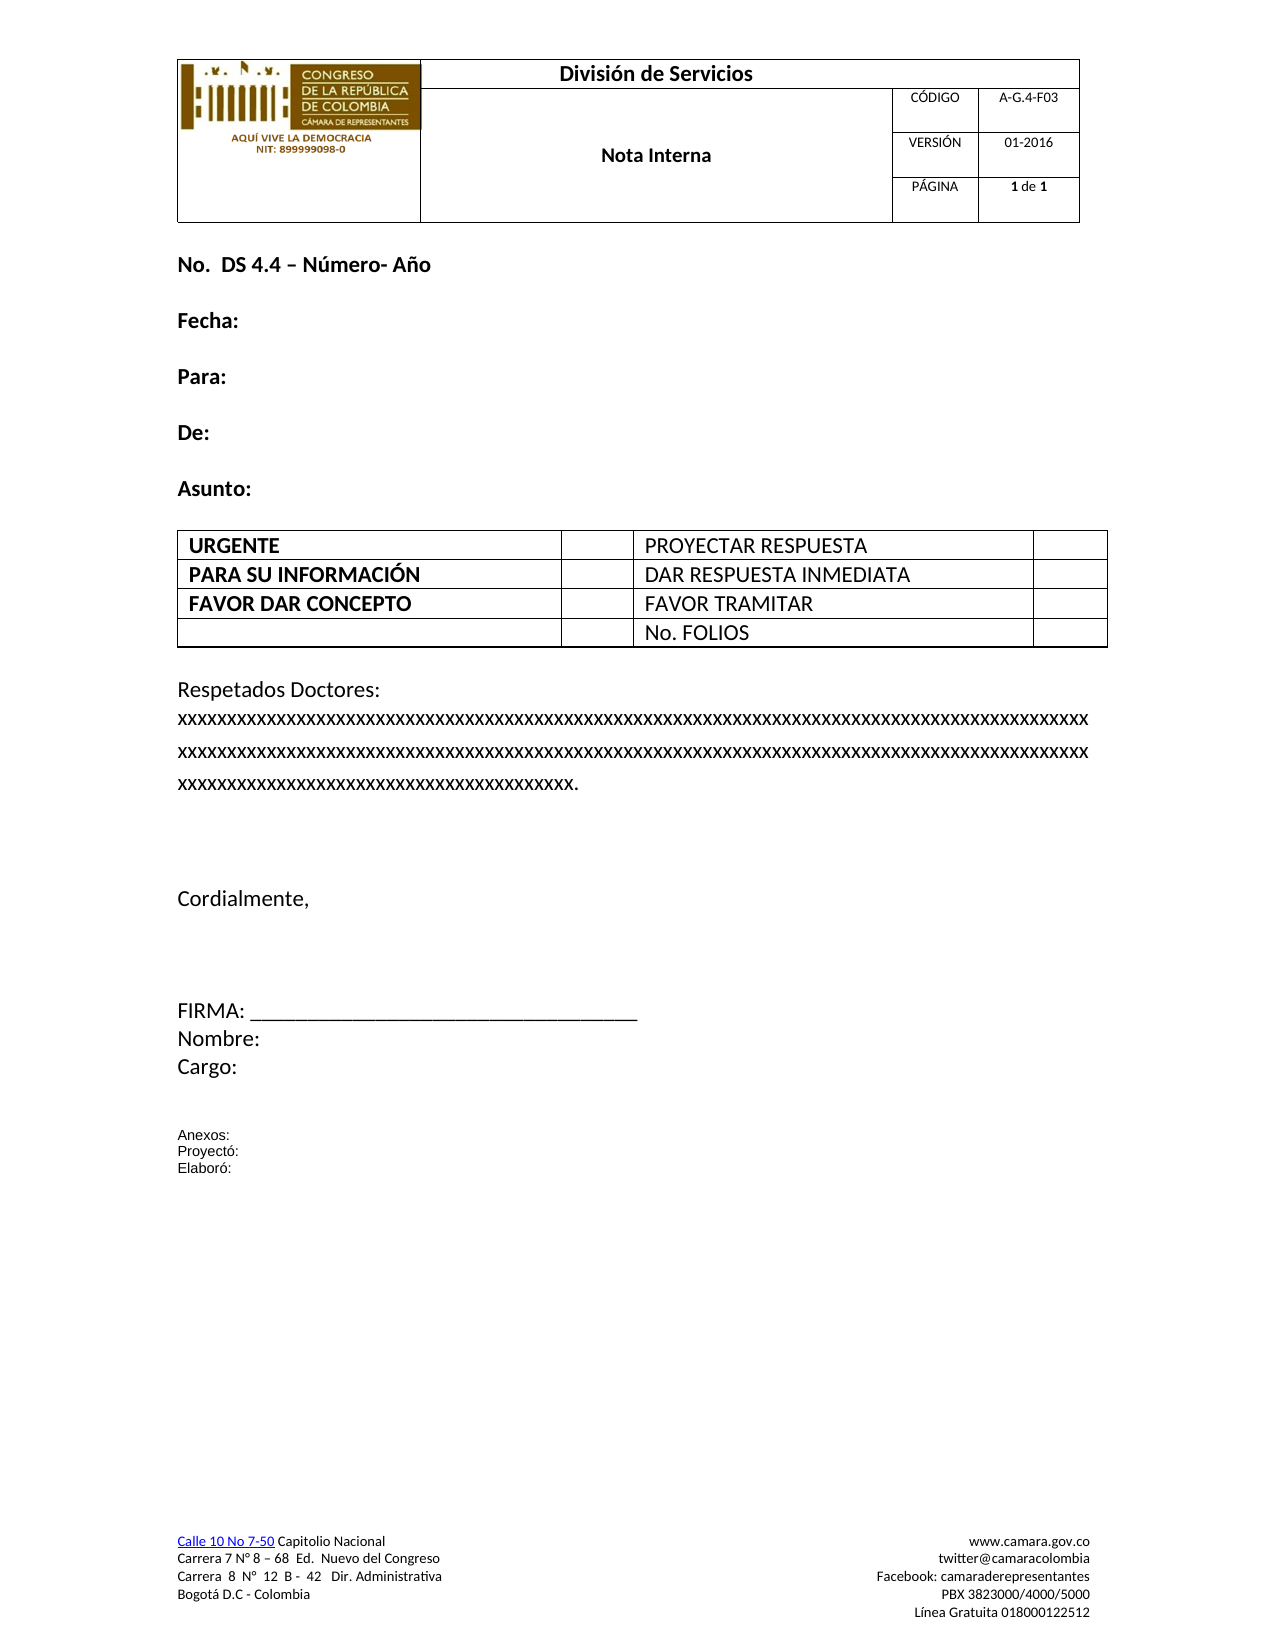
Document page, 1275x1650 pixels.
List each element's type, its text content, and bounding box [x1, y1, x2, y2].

table_cell [1034, 560, 1107, 588]
table_cell [562, 619, 633, 646]
table_header [562, 531, 633, 559]
text FIRMA: __________________________________ [177, 996, 1098, 1024]
table_cell DAR RESPUESTA INMEDIATA [634, 560, 1033, 588]
text Elaboró: [177, 1160, 1098, 1176]
text xxxxxxxxxxxxxxxxxxxxxxxxxxxxxxxxxxxxxxxxxxxxxxxxxxxxxxxxxxxxxxxxxxxxxxxxxxxxxxxxxxxxxxxxxxxxxxxxxxxxxxxxxxxxxxxxxxxxxxxxxxxxxxxxxxxxxxxxxxxxxxxxxxxxxxxxxxxxxxxxxxxxxxxxxxxxxxxxxxxxxxxxxxxxxxxxxxxxxxxxxxxxxxxxxxxxxxxxxxxxxxxx. [177, 703, 1098, 796]
text De: [177, 418, 1098, 446]
text Nombre: [177, 1024, 1098, 1052]
picture [180, 60, 420, 156]
table_header PROYECTAR RESPUESTA [634, 531, 1033, 559]
table_cell No. FOLIOS [634, 619, 1033, 646]
text Para: [177, 362, 1098, 390]
text Anexos: [177, 1126, 1098, 1143]
text Proyectó: [177, 1143, 1098, 1160]
table_cell [562, 589, 633, 617]
table_cell [562, 560, 633, 588]
table_header [1034, 531, 1107, 559]
table_header URGENTE [178, 531, 561, 559]
table_cell [178, 619, 561, 646]
table_cell PARA SU INFORMACIÓN [178, 560, 561, 588]
text Asunto: [177, 474, 1098, 502]
table_cell FAVOR DAR CONCEPTO [178, 589, 561, 617]
text Cordialmente, [177, 884, 1098, 912]
text No. DS 4.4 – Número- Año [177, 250, 1098, 278]
table_cell FAVOR TRAMITAR [634, 589, 1033, 617]
table_cell [1034, 589, 1107, 617]
table_cell [1034, 619, 1107, 646]
text Fecha: [177, 306, 1098, 334]
text Respetados Doctores: [177, 676, 1098, 703]
text Cargo: [177, 1052, 1098, 1080]
